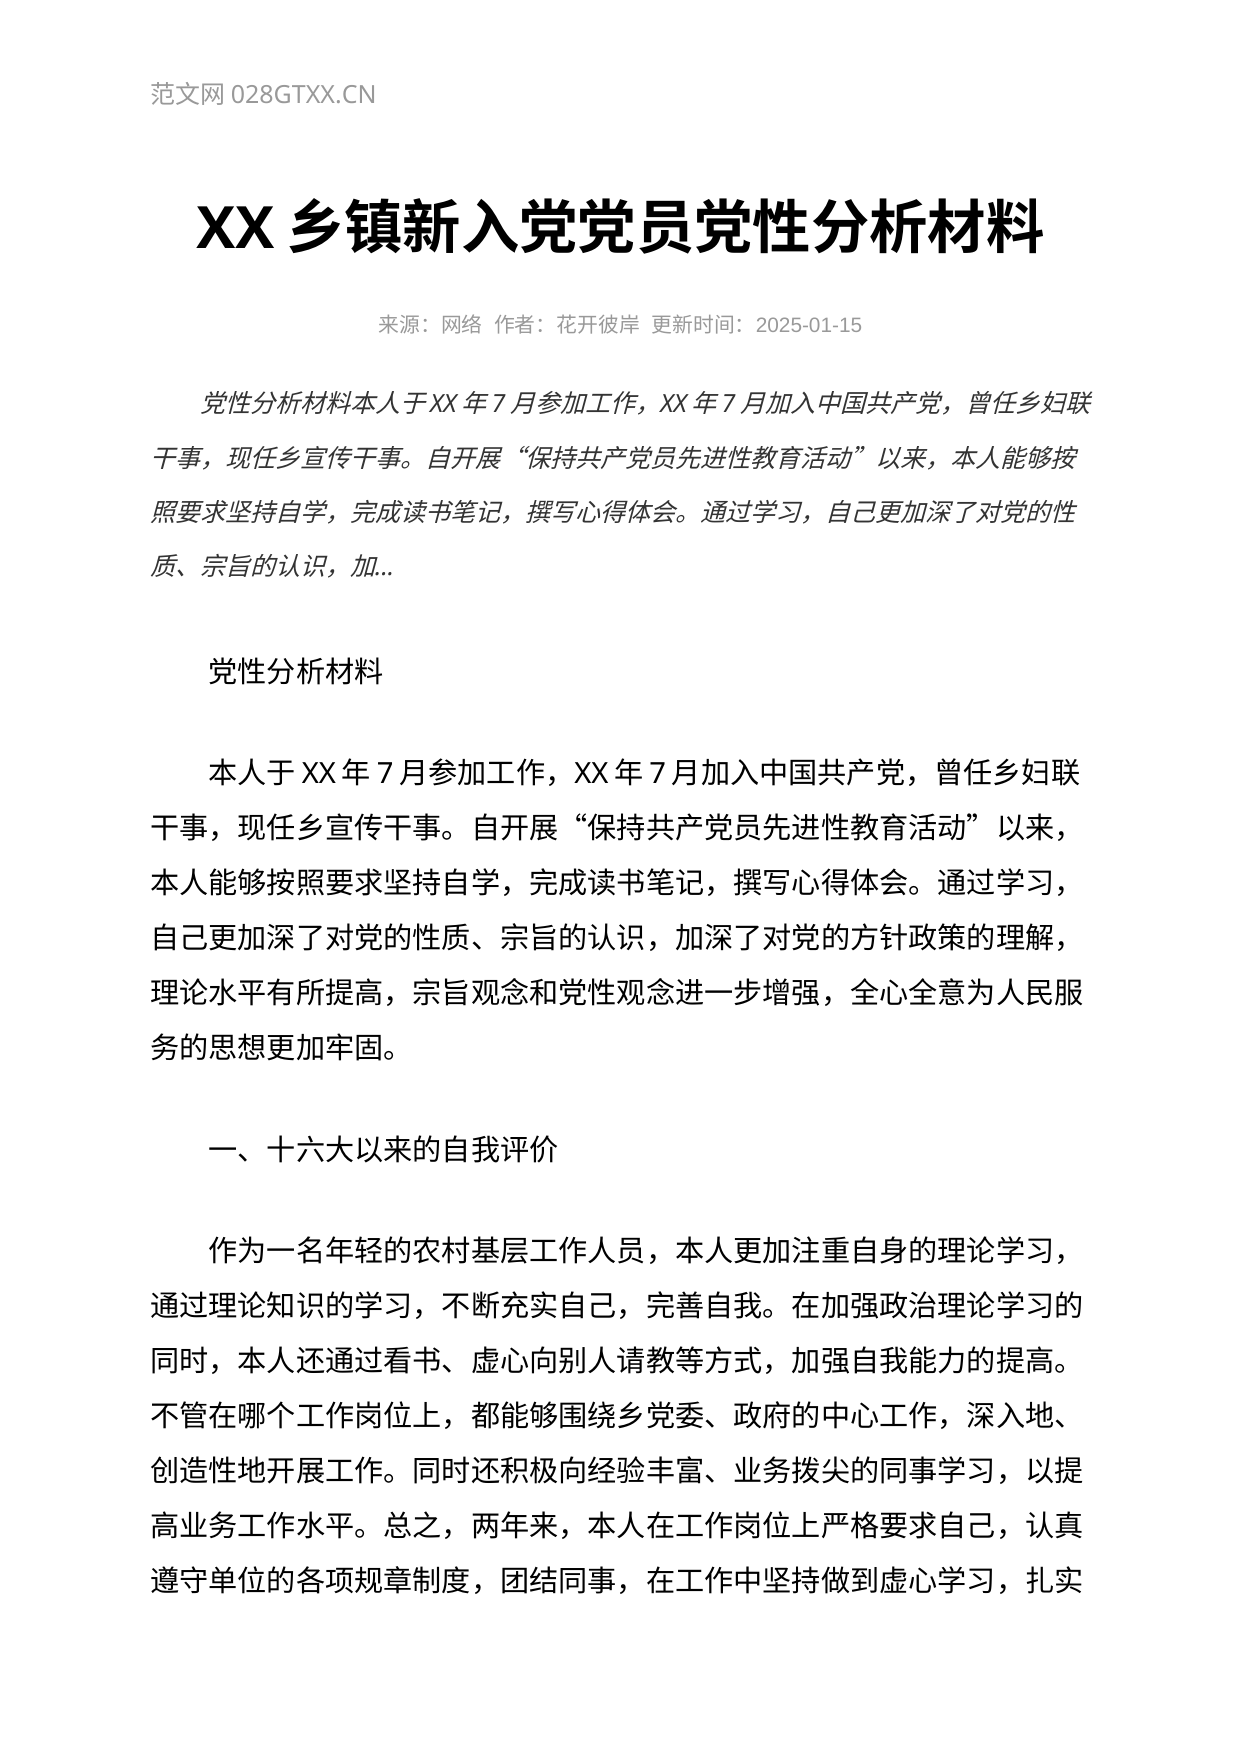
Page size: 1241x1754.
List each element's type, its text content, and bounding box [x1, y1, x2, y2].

text 来源：网络 作者：花开彼岸 更新时间：2025-01-15 [150, 313, 1090, 337]
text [150, 1228, 1090, 1600]
text 本人于XX年7月参加工作，XX年7月加入中国共产党，曾任乡妇联干事，现任乡宣传干事。自开展“保持共产党员先进性教育活动”以来，本人能够按照要求坚持自学，完成读书笔记，撰写心得体会。通过学习，自己更加深了对党的性质、宗旨的认识，加深了对党的方针政策的理解，理论水平有所提高，宗旨观念和党性观念进一步增强，全心全意为人民服务的思想更加牢固。 [150, 750, 1090, 1067]
text 一、十六大以来的自我评价 [150, 1126, 1090, 1168]
text 党性分析材料本人于XX年7月参加工作，XX年7月加入中国共产党，曾任乡妇联干事，现任乡宣传干事。自开展“保持共产党员先进性教育活动”以来，本人能够按照要求坚持自学，完成读书笔记，撰写心得体会。通过学习，自己更加深了对党的性质、宗旨的认识，加... [150, 384, 1090, 583]
text 党性分析材料 [150, 648, 1090, 690]
subtitle XX乡镇新入党党员党性分析材料 [150, 181, 1090, 266]
